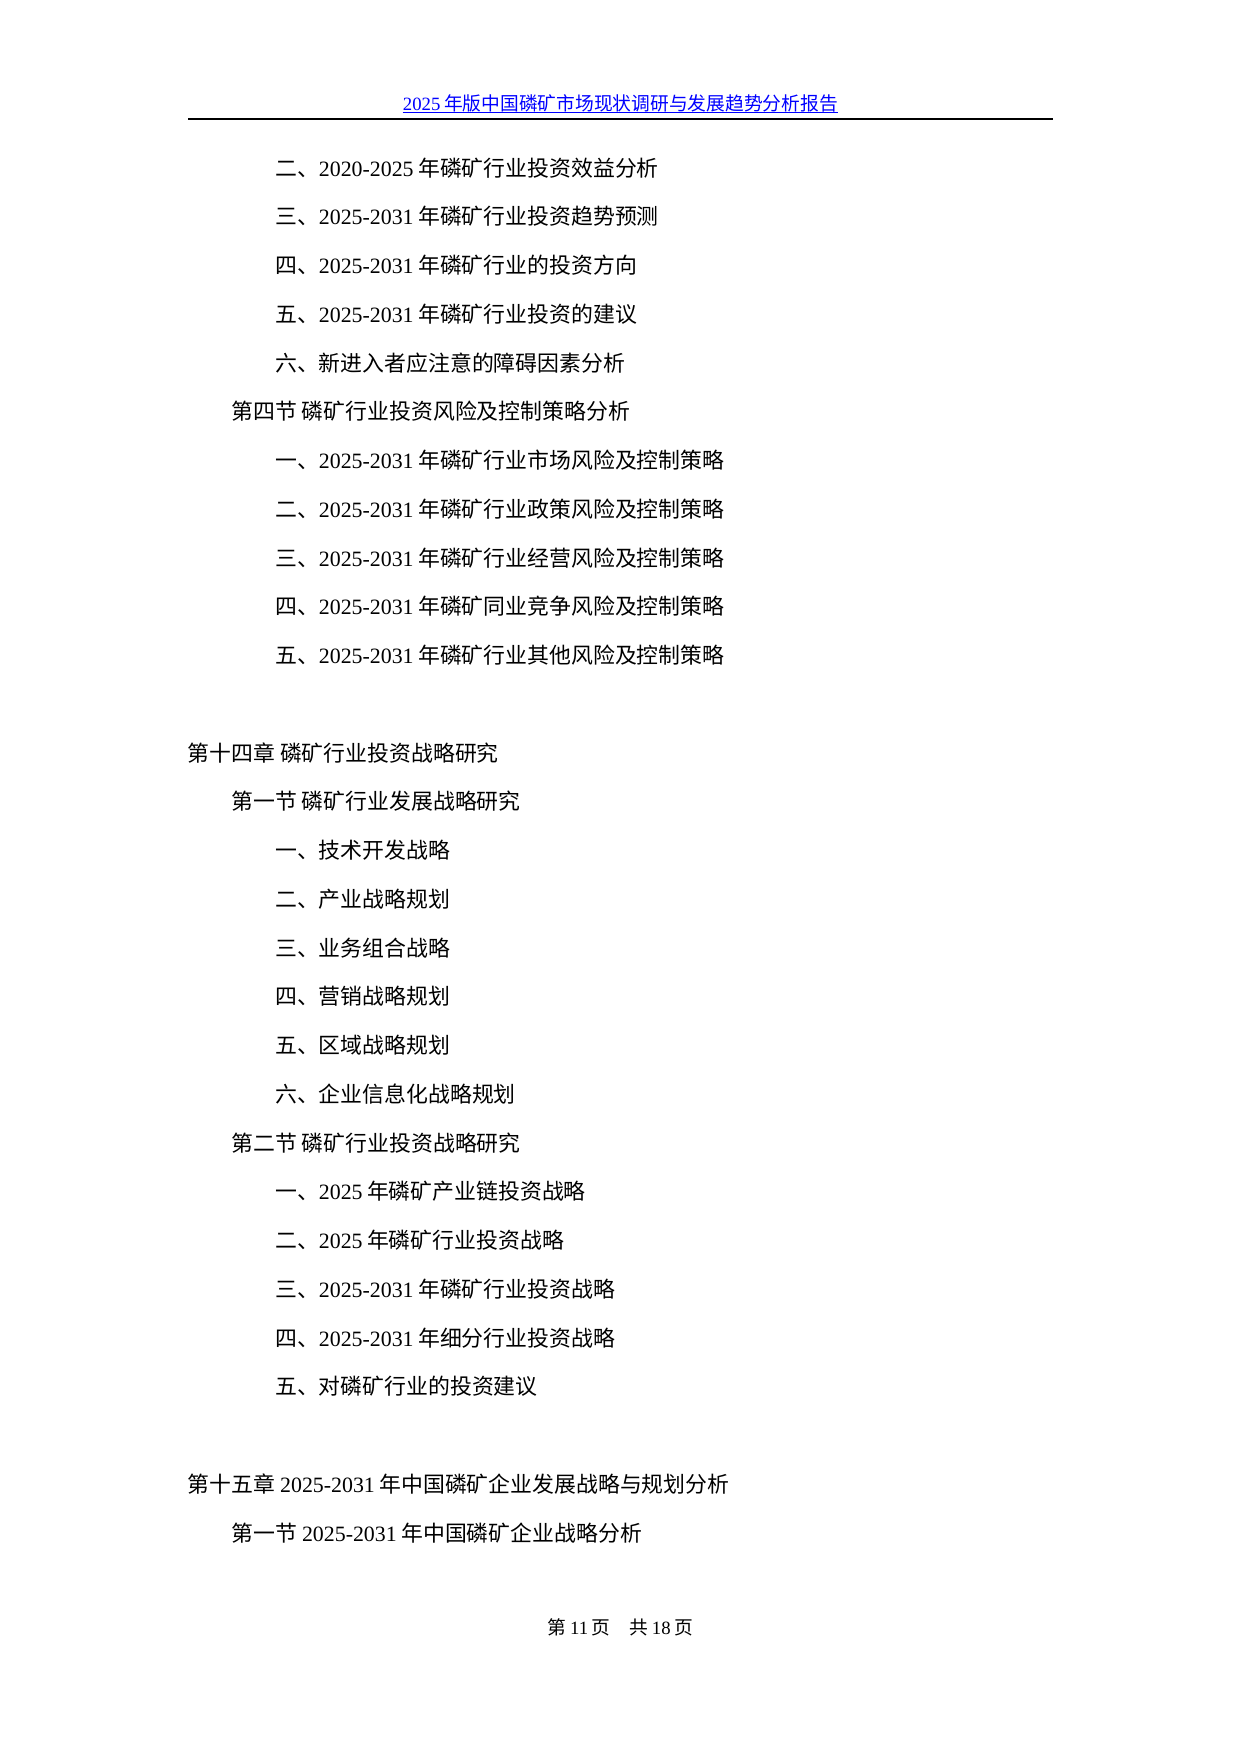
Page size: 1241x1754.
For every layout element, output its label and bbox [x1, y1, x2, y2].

text [187, 150, 1053, 1548]
